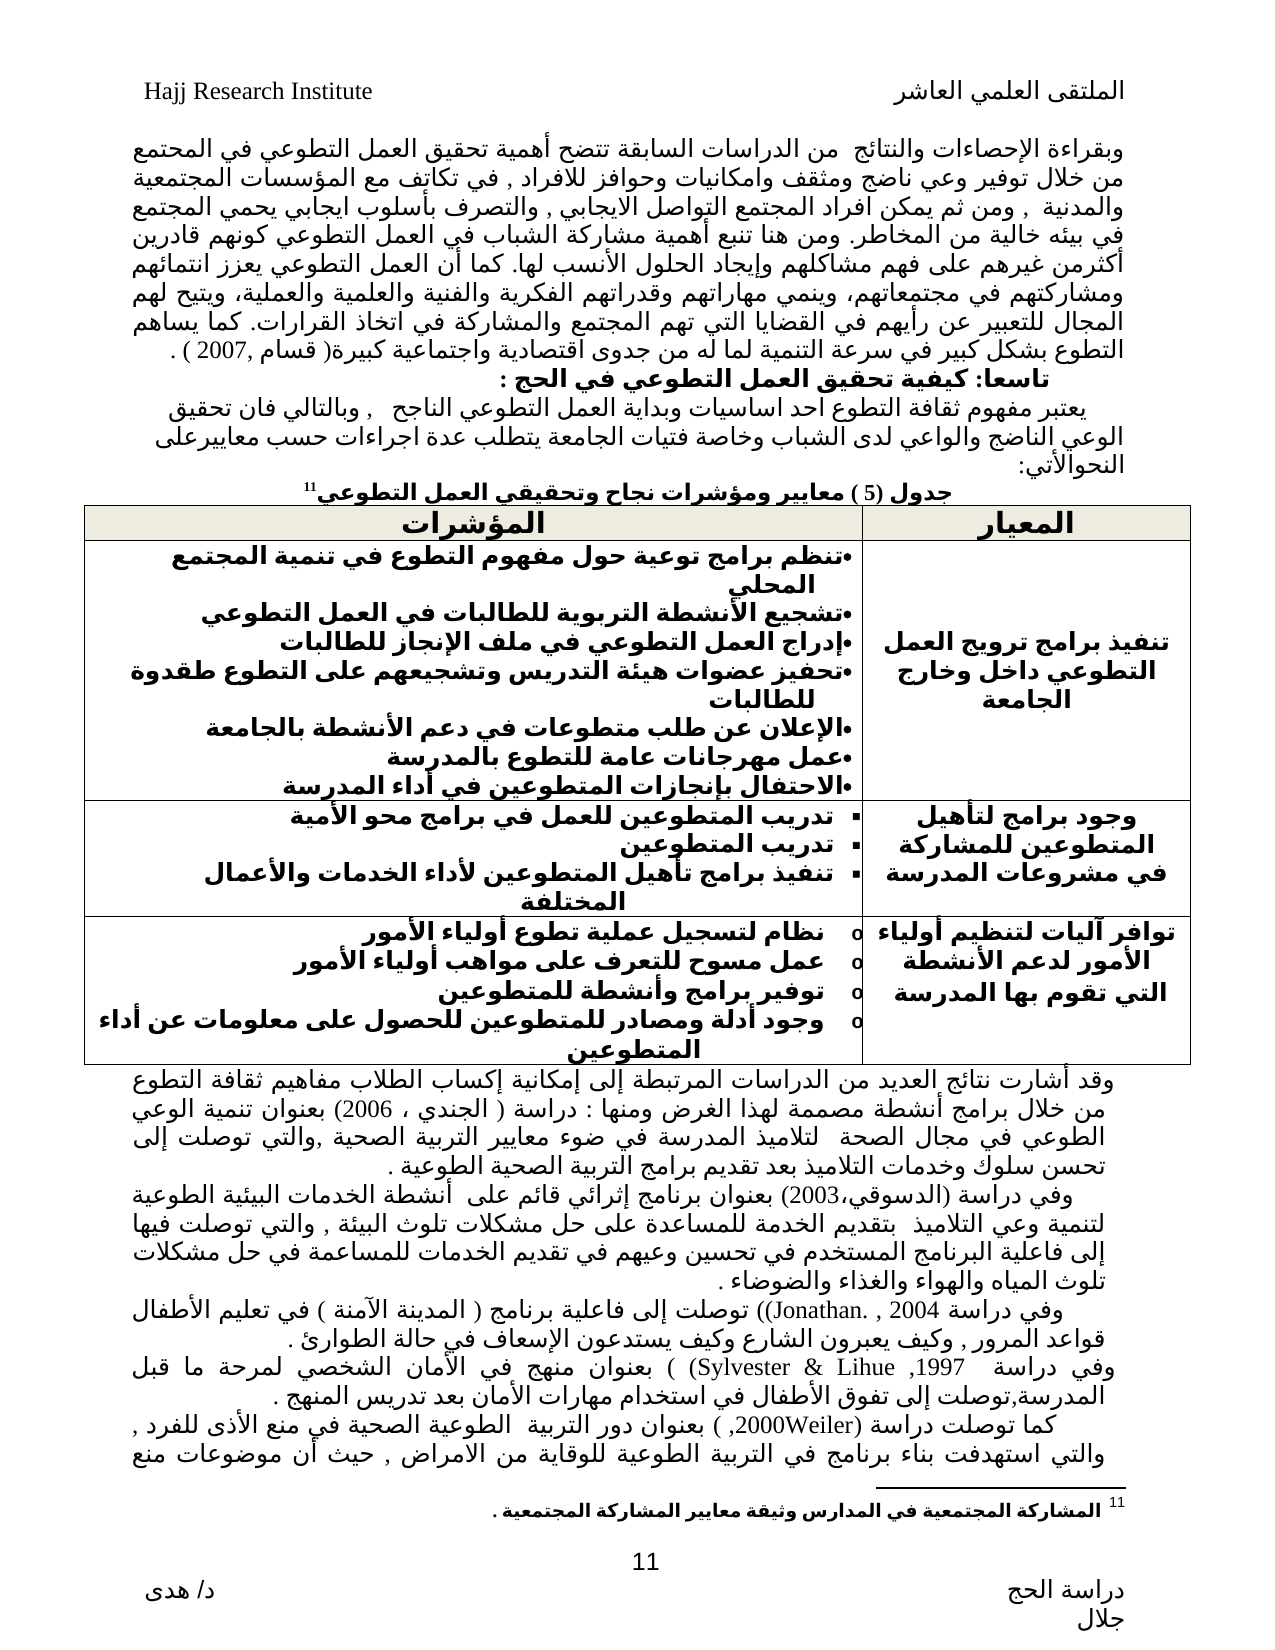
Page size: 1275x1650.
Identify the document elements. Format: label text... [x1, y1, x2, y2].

text يعتبر مفهوم ثقافة التطوع احد اساسيات وبداية العمل التطوعي الناجح , وبالتالي فان تحقيق الوعي الناضج والواعي لدى الشباب وخاصة فتيات الجامعة يتطلب عدة اجراءات حسب معاييرعلى النحوالأتي: [131, 393, 1125, 479]
table_header المؤشرات [85, 506, 862, 540]
table_cell تنظم برامج توعية حول مفهوم التطوع في تنمية المجتمع المحلي تشجيع الأنشطة التربوية للطالبات في العمل التطوعي إدراج العمل التطوعي في ملف الإنجاز للطالبات تحفيز عضوات هيئة التدريس وتشجيعهم على التطوع طقدوة للطالبات الإعلان عن طلب متطوعات في دعم الأنشطة بالجامعة عمل مهرجانات عامة للتطوع بالمدرسة الاحتفال بإنجازات المتطوعين في أداء المدرسة [85, 541, 862, 800]
table_cell توافر آليات لتنظيم أولياء الأمور لدعم الأنشطة التي تقوم بها المدرسة [863, 917, 1190, 1064]
text وبقراءة الإحصاءات والنتائج من الدراسات السابقة تتضح أهمية تحقيق العمل التطوعي في المحتمع من خلال توفير وعي ناضج ومثقف وامكانيات وحوافز للافراد , في تكاتف مع المؤسسات المجتمعية والمدنية , ومن ثم يمكن افراد المجتمع التواصل الايجابي , والتصرف بأسلوب ايجابي يحمي المجتمع في بيئه خالية من المخاطر. ومن هنا تنبع أهمية مشاركة الشباب في العمل التطوعي كونهم قادرين أكثرمن غيرهم على فهم مشاكلهم وإيجاد الحلول الأنسب لها. كما أن العمل التطوعي يعزز انتمائهم ومشاركتهم في مجتمعاتهم، وينمي مهاراتهم وقدراتهم الفكرية والفنية والعلمية والعملية، ويتيح لهم المجال للتعبير عن رأيهم في القضايا التي تهم المجتمع والمشاركة في اتخاذ القرارات. كما يساهم التطوع بشكل كبير في سرعة التنمية لما له من جدوى اقتصادية واجتماعية كبيرة( قسام ,2007 ) . [131, 134, 1125, 364]
table_header المعيار [863, 506, 1190, 540]
text وفي دراسة (الدسوقي،2003) بعنوان برنامج إثرائي قائم على أنشطة الخدمات البيئية الطوعية لتنمية وعي التلاميذ بتقديم الخدمة للمساعدة على حل مشكلات تلوث البيئة , والتي توصلت فيها إلى فاعلية البرنامج المستخدم في تحسين وعيهم في تقديم الخدمات للمساعمة في حل مشكلات تلوث المياه والهواء والغذاء والضوضاء . [131, 1180, 1116, 1295]
text وفي دراسة Jonathan. , 2004)) توصلت إلى فاعلية برنامج ( المدينة الآمنة ) في تعليم الأطفال قواعد المرور , وكيف يعبرون الشارع وكيف يستدعون الإسعاف في حالة الطوارئ . [131, 1295, 1116, 1352]
table_cell تدريب المتطوعين للعمل في برامج محو الأمية تدريب المتطوعين تنفيذ برامج تأهيل المتطوعين لأداء الخدمات والأعمال المختلفة [85, 801, 862, 916]
table_cell نظام لتسجيل عملية تطوع أولياء الأمور عمل مسوح للتعرف على مواهب أولياء الأمور توفير برامج وأنشطة للمتطوعين وجود أدلة ومصادر للمتطوعين للحصول على معلومات عن أداء المتطوعين [85, 917, 862, 1064]
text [131, 1410, 1116, 1467]
text وقد أشارت نتائج العديد من الدراسات المرتبطة إلى إمكانية إكساب الطلاب مفاهيم ثقافة التطوع من خلال برامج أنشطة مصممة لهذا الغرض ومنها : دراسة ( الجندي ، 2006) بعنوان تنمية الوعي الطوعي في مجال الصحة لتلاميذ المدرسة في ضوء معايير التربية الصحية ,والتي توصلت إلى تحسن سلوك وخدمات التلاميذ بعد تقديم برامج التربية الصحية الطوعية . [131, 1065, 1116, 1180]
table_cell وجود برامج لتأهيل المتطوعين للمشاركة في مشروعات المدرسة [863, 801, 1190, 916]
text تاسعا: كيفية تحقيق العمل التطوعي في الحج : [131, 364, 1125, 393]
table_cell تنفيذ برامج ترويج العمل التطوعي داخل وخارج الجامعة [863, 541, 1190, 800]
text جدول (5 ) معايير ومؤشرات نجاح وتحقيقي العمل التطوعي [131, 479, 1125, 505]
text وفي دراسة Sylvester & Lihue ,1997) ) بعنوان منهج في الأمان الشخصي لمرحة ما قبل المدرسة,توصلت إلى تفوق الأطفال في استخدام مهارات الأمان بعد تدريس المنهج . [131, 1352, 1116, 1410]
